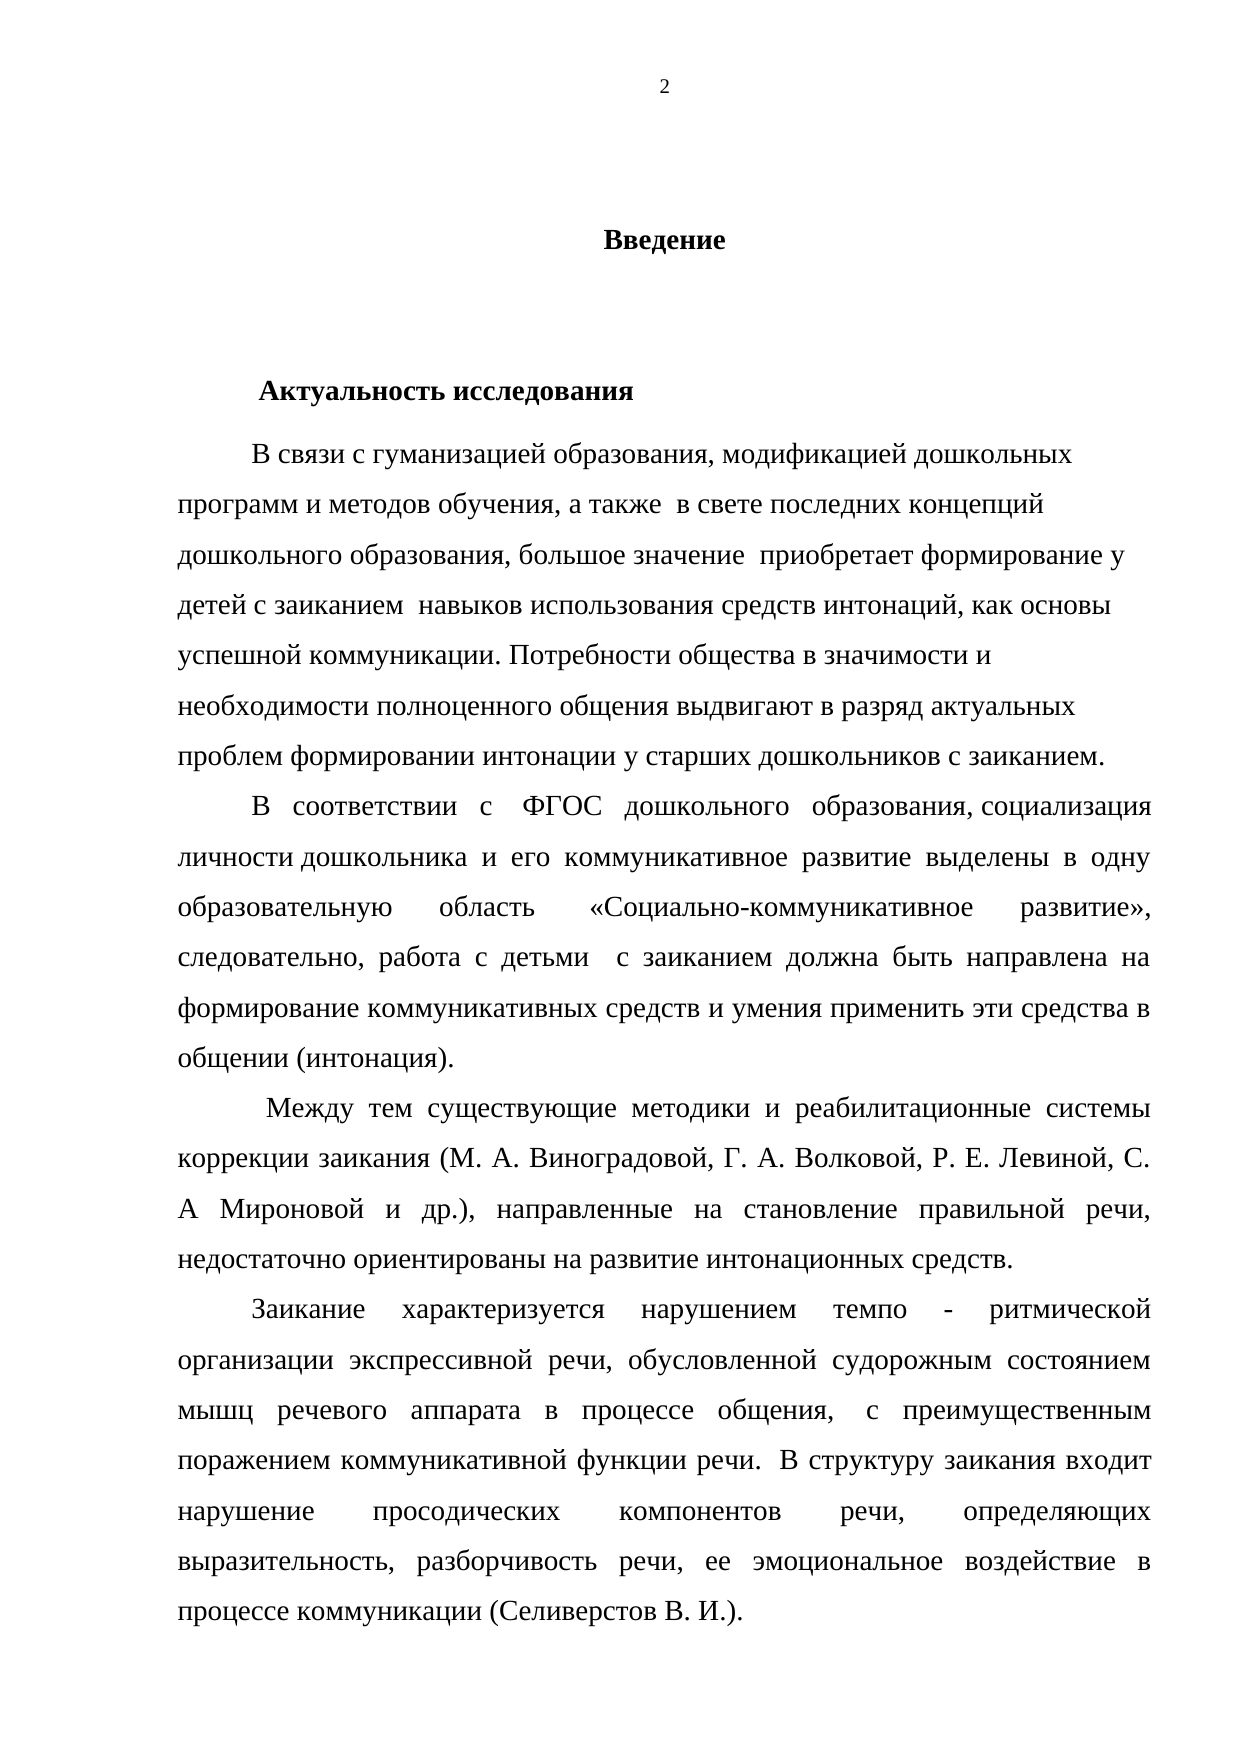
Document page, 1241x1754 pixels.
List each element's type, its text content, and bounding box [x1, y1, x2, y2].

text Введение [177, 222, 1152, 256]
text Между тем существующие методики и реабилитационные системы коррекции заикания (М. А. Виноградовой, Г. А. Волковой, Р. Е. Левиной, С. А Мироновой и др.), направленные на становление правильной речи, недостаточно ориентированы на развитие интонационных средств. [177, 1090, 1152, 1275]
text Актуальность исследования [177, 373, 1152, 407]
text В соответствии с ФГОС дошкольного образования, социализация личности дошкольника и его коммуникативное развитие выделены в одну образовательную область «Социально-коммуникативное развитие», следовательно, работа с детьми с заиканием должна быть направлена на формирование коммуникативных средств и умения применить эти средства в общении (интонация). [177, 788, 1152, 1073]
text В связи с гуманизацией образования, модификацией дошкольных программ и методов обучения, а также в свете последних концепций дошкольного образования, большое значение приобретает формирование у детей с заиканием навыков использования средств интонаций, как основы успешной коммуникации. Потребности общества в значимости и необходимости полноценного общения выдвигают в разряд актуальных проблем формировании интонации у старших дошкольников с заиканием. [177, 436, 1152, 772]
text Заикание характеризуется нарушением темпо - ритмической организации экспрессивной речи, обусловленной судорожным состоянием мышц речевого аппарата в процессе общения, с преимущественным поражением коммуникативной функции речи. В структуру заикания входит нарушение просодических компонентов речи, определяющих выразительность, разборчивость речи, ее эмоциональное воздействие в процессе коммуникации (Селиверстов В. И.). [177, 1292, 1152, 1627]
